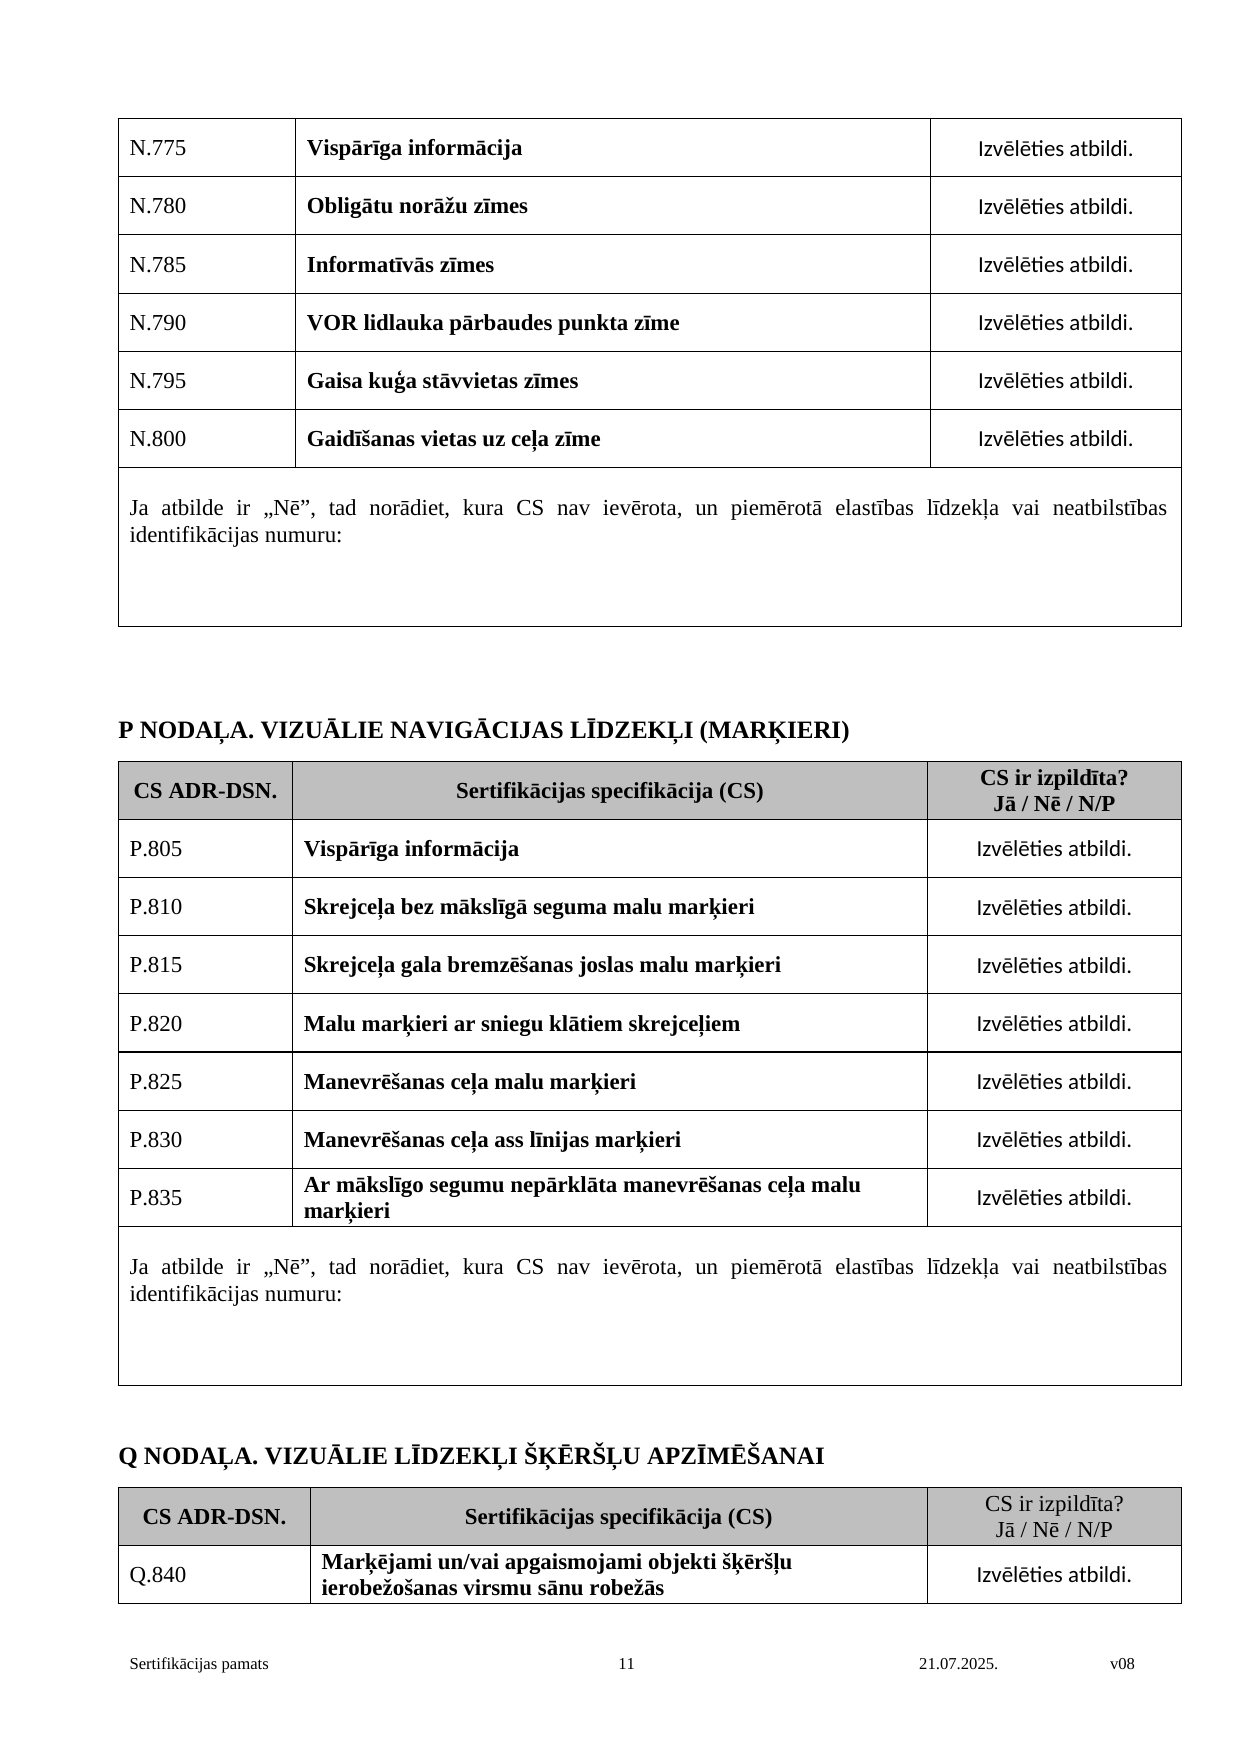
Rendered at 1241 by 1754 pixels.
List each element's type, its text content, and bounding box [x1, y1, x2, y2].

table_cell P.805 [119, 820, 292, 877]
table_cell Skrejceļa gala bremzēšanas joslas malu marķieri [293, 936, 927, 993]
table_cell Ja atbilde ir „Nē”, tad norādiet, kura CS nav ievērota, un piemērotā elastības līdzekļa vai neatbilstības identifikācijas numuru: [119, 1227, 1181, 1385]
table_header Sertifikācijas specifikācija (CS) [293, 762, 927, 819]
subtitle Q NODAĻA. VIZUĀLIE LĪDZEKĻI ŠĶĒRŠĻU APZĪMĒŠANAI [118, 1441, 1152, 1470]
table_cell Ar mākslīgo segumu nepārklāta manevrēšanas ceļa malu marķieri [293, 1169, 927, 1226]
table_cell Skrejceļa bez mākslīgā seguma malu marķieri [293, 878, 927, 935]
table_cell VOR lidlauka pārbaudes punkta zīme [296, 294, 930, 351]
table_header Sertifikācijas specifikācija (CS) [311, 1488, 927, 1545]
table_cell Vispārīga informācija [296, 119, 930, 176]
table_cell Ja atbilde ir „Nē”, tad norādiet, kura CS nav ievērota, un piemērotā elastības līdzekļa vai neatbilstības identifikācijas numuru: [119, 468, 1181, 626]
table_cell Informatīvās zīmes [296, 235, 930, 292]
table_cell N.785 [119, 235, 295, 292]
table_cell N.795 [119, 352, 295, 409]
table_cell N.790 [119, 294, 295, 351]
subtitle P NODAĻA. VIZUĀLIE NAVIGĀCIJAS LĪDZEKĻI (MARĶIERI) [118, 715, 1152, 744]
table_header CS ADR-DSN. [119, 762, 292, 819]
table_cell Gaisa kuģa stāvvietas zīmes [296, 352, 930, 409]
table_cell P.810 [119, 878, 292, 935]
table_cell N.800 [119, 410, 295, 467]
table_cell P.820 [119, 994, 292, 1051]
table_cell Q.840 [119, 1546, 310, 1603]
table_cell Manevrēšanas ceļa ass līnijas marķieri [293, 1111, 927, 1168]
table_cell Obligātu norāžu zīmes [296, 177, 930, 234]
table_cell Malu marķieri ar sniegu klātiem skrejceļiem [293, 994, 927, 1051]
table_cell N.780 [119, 177, 295, 234]
table_cell Manevrēšanas ceļa malu marķieri [293, 1053, 927, 1109]
table_header CS ir izpildīta? Jā / Nē / N/P [928, 762, 1181, 819]
table_cell Gaidīšanas vietas uz ceļa zīme [296, 410, 930, 467]
table_cell P.830 [119, 1111, 292, 1168]
table_header CS ir izpildīta? Jā / Nē / N/P [928, 1488, 1181, 1545]
table_cell P.815 [119, 936, 292, 993]
table_cell N.775 [119, 119, 295, 176]
table_cell P.835 [119, 1169, 292, 1226]
table_cell P.825 [119, 1053, 292, 1109]
table_header CS ADR-DSN. [119, 1488, 310, 1545]
table_cell Marķējami un/vai apgaismojami objekti šķēršļu ierobežošanas virsmu sānu robežās [311, 1546, 927, 1603]
table_cell Vispārīga informācija [293, 820, 927, 877]
